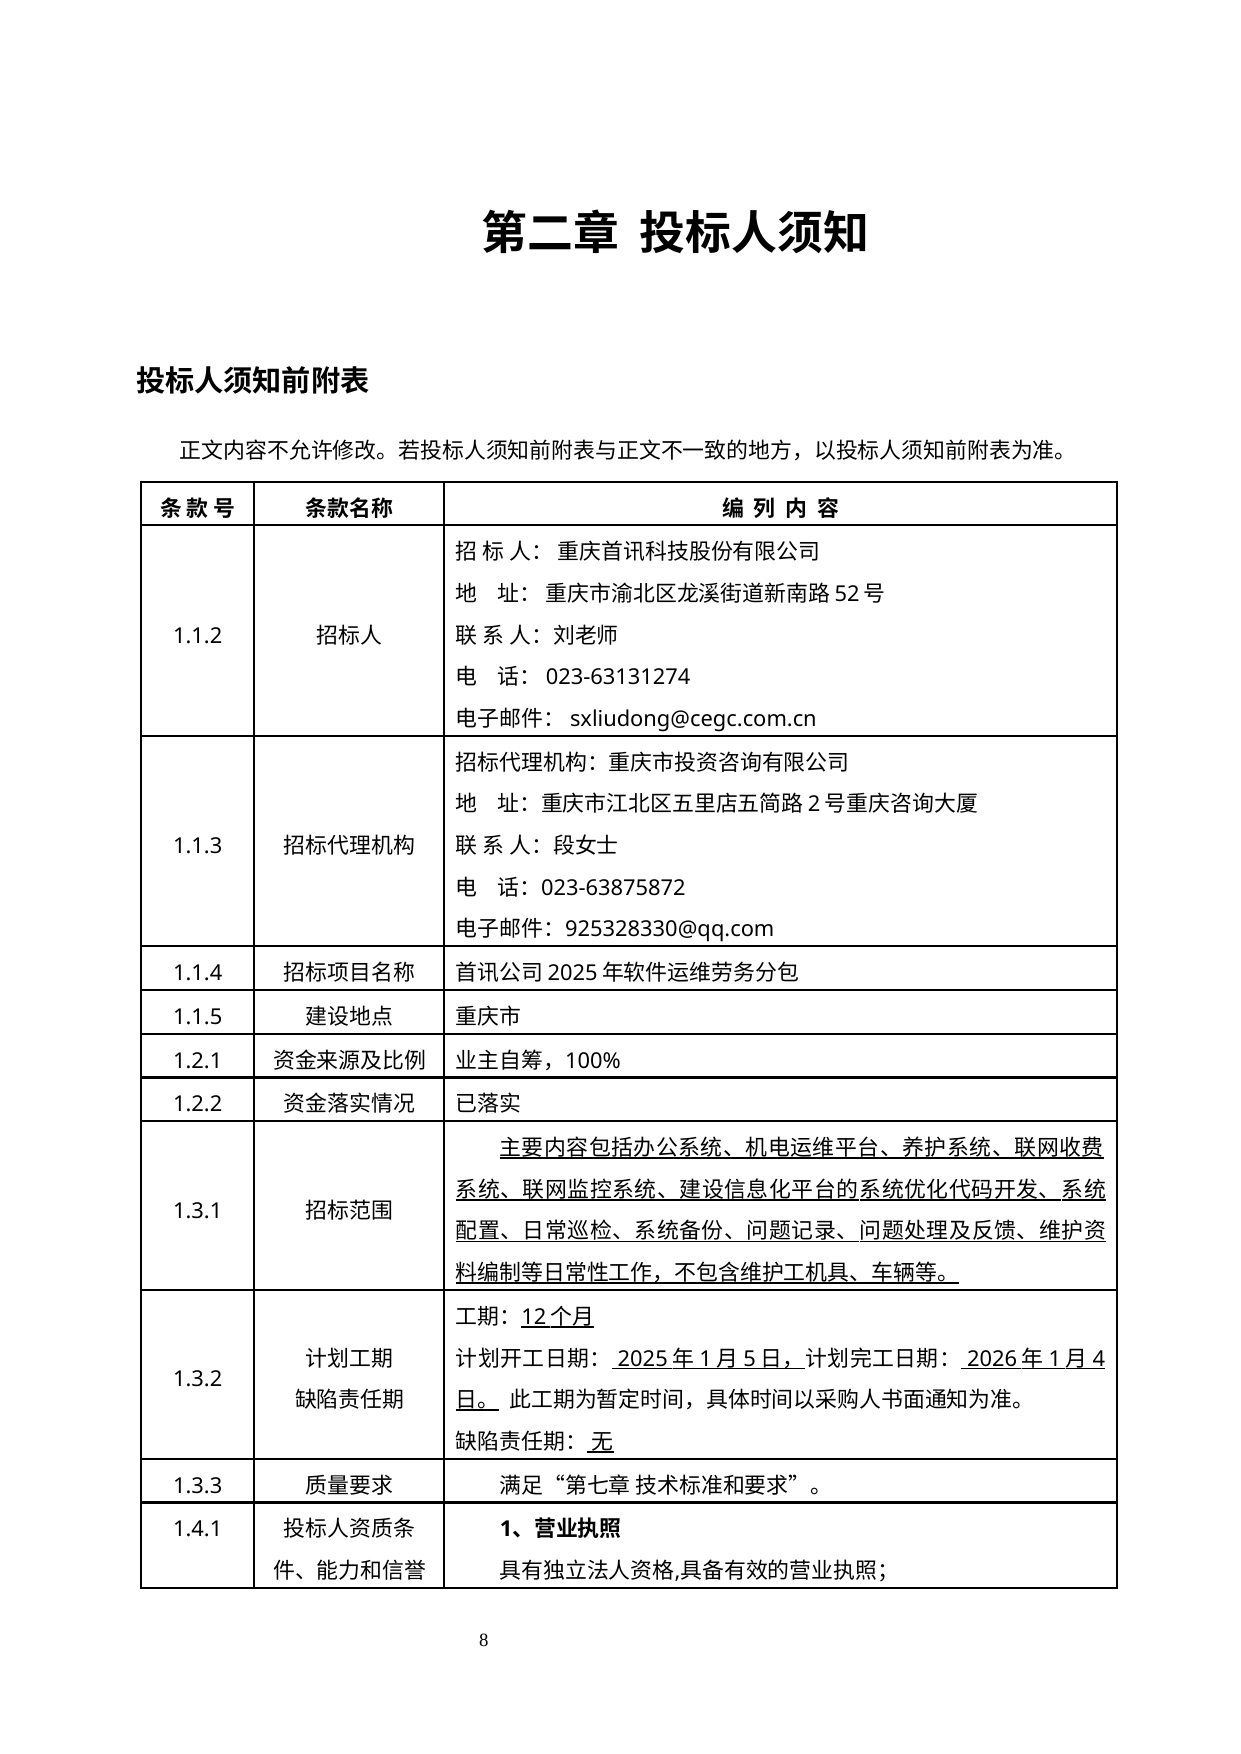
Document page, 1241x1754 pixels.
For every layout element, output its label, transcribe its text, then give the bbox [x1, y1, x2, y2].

table_cell 招标人 [255, 526, 443, 735]
table_header 条款名称 [255, 483, 443, 524]
table_cell 1.2.2 [142, 1079, 253, 1120]
table_cell 已落实 [445, 1079, 1116, 1120]
table_cell 1.1.2 [142, 526, 253, 735]
table_cell 1.2.1 [142, 1035, 253, 1076]
table_cell 建设地点 [255, 991, 443, 1033]
table_cell 1.1.3 [142, 737, 253, 945]
table_cell 招标范围 [255, 1122, 443, 1289]
table_cell 重庆市 [445, 991, 1116, 1033]
table_cell 1.1.5 [142, 991, 253, 1033]
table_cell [445, 1504, 1116, 1587]
subtitle 投标人须知前附表 [136, 346, 1122, 411]
table_cell 1.3.3 [142, 1460, 253, 1501]
table_cell 招标代理机构：重庆市投资咨询有限公司 地 址：重庆市江北区五里店五简路2号重庆咨询大厦 联 系 人：段女士 电 话：023-63875872 电子邮件：925328330@qq.com [445, 737, 1116, 945]
table_cell 工期：12个月 计划开工日期： 2025年1月5日，计划完工日期： 2026年1月4日。 此工期为暂定时间，具体时间以采购人书面通知为准。 缺陷责任期： 无 [445, 1291, 1116, 1458]
table_cell 1.3.1 [142, 1122, 253, 1289]
table_cell 主要内容包括办公系统、机电运维平台、养护系统、联网收费系统、联网监控系统、建设信息化平台的系统优化代码开发、系统配置、日常巡检、系统备份、问题记录、问题处理及反馈、维护资料编制等日常性工作，不包含维护工机具、车辆等。 [445, 1122, 1116, 1289]
table_cell 1.4.1 [142, 1504, 253, 1587]
table_cell 投标人资质条件、能力和信誉 [255, 1504, 443, 1587]
table_cell 1.1.4 [142, 947, 253, 989]
table_cell 业主自筹，100% [445, 1035, 1116, 1076]
table_cell 资金落实情况 [255, 1079, 443, 1120]
table_cell 满足“第七章 技术标准和要求”。 [445, 1460, 1116, 1501]
table_cell 1.3.2 [142, 1291, 253, 1458]
table_cell 首讯公司2025年软件运维劳务分包 [445, 947, 1116, 989]
table_cell 计划工期 缺陷责任期 [255, 1291, 443, 1458]
table_cell 招标代理机构 [255, 737, 443, 945]
table_cell 资金来源及比例 [255, 1035, 443, 1076]
table_header 编 列 内 容 [445, 483, 1116, 524]
table_cell 质量要求 [255, 1460, 443, 1501]
table_cell 招 标 人： 重庆首讯科技股份有限公司 地 址： 重庆市渝北区龙溪街道新南路52号 联 系 人：刘老师 电 话： 023-63131274 电子邮件： sxliudong@cegc.com.cn [445, 526, 1116, 735]
subtitle 第二章 投标人须知 [136, 181, 1122, 279]
table_cell 招标项目名称 [255, 947, 443, 989]
table_header 条 款 号 [142, 483, 253, 524]
text 正文内容不允许修改。若投标人须知前附表与正文不一致的地方，以投标人须知前附表为准。 [136, 432, 1122, 465]
